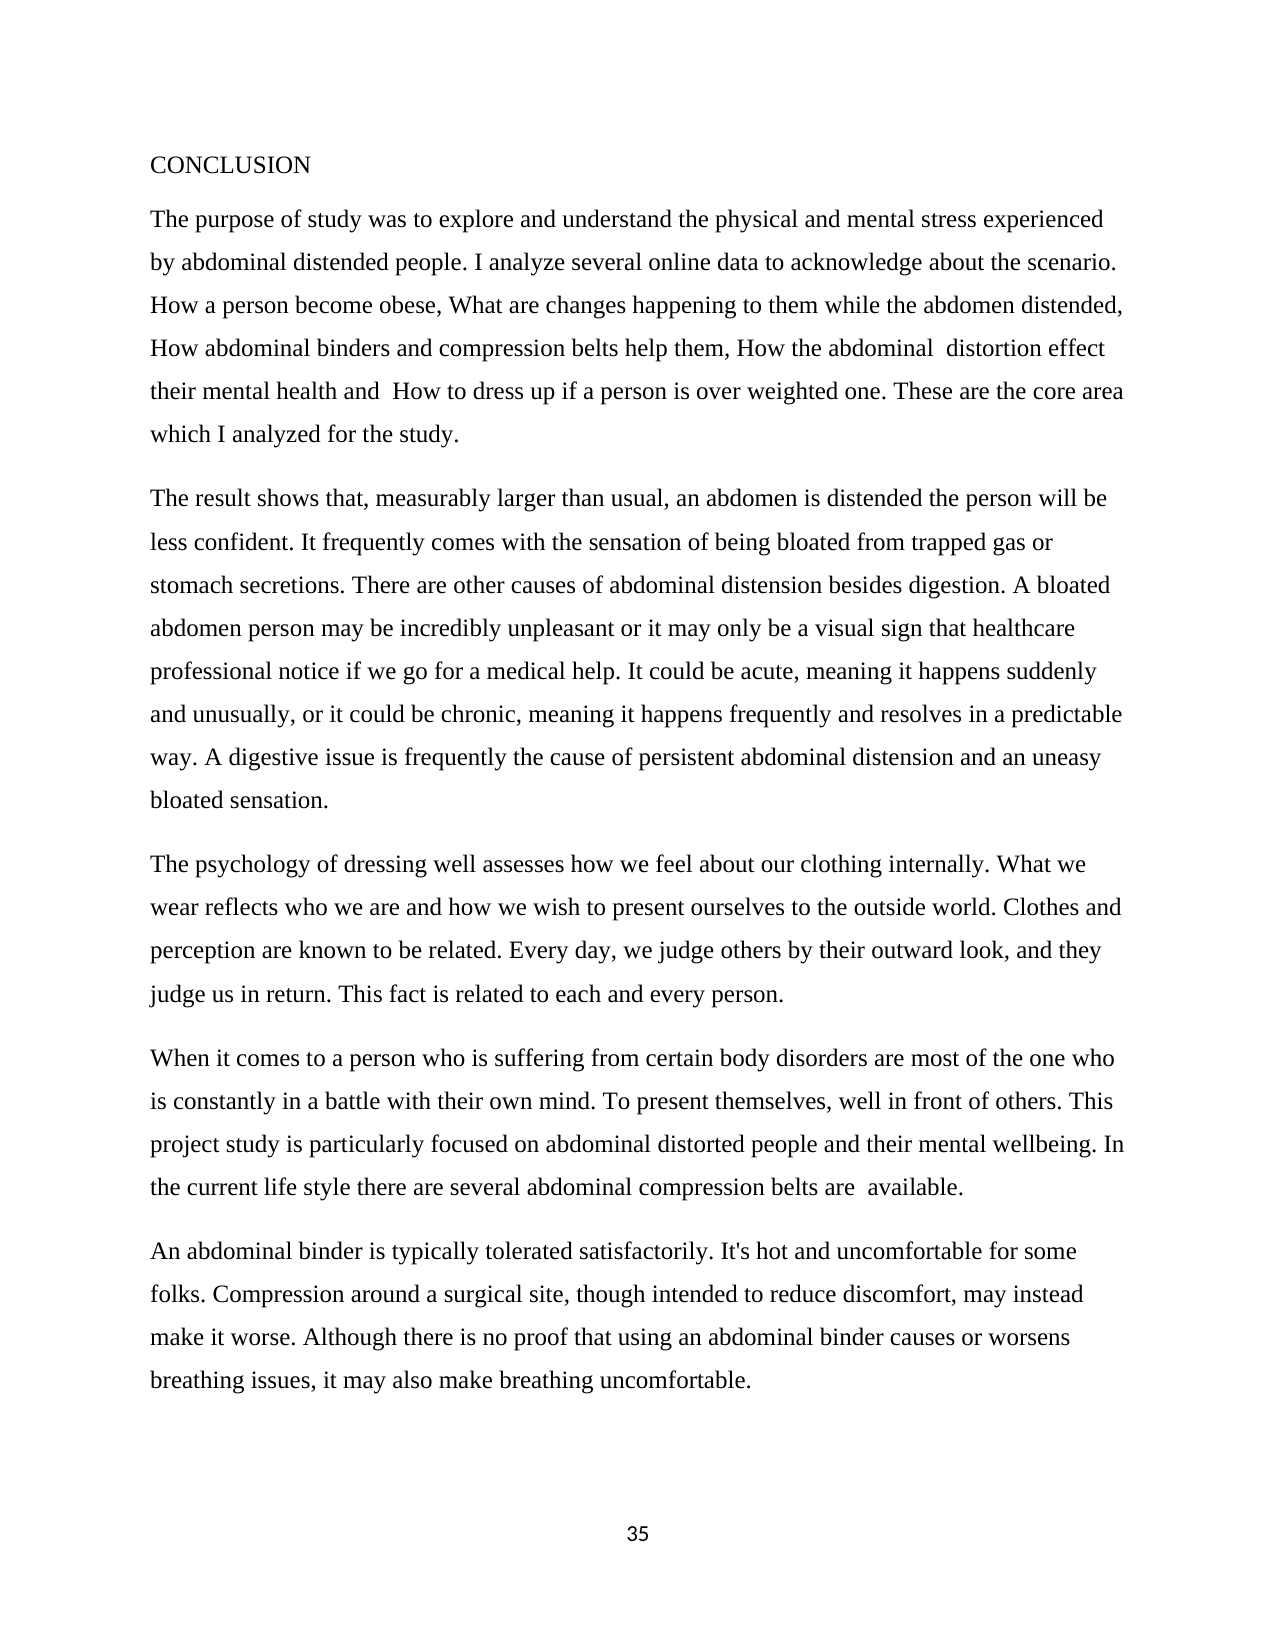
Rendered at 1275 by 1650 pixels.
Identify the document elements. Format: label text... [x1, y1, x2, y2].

text The psychology of dressing well assesses how we feel about our clothing internally. What we wear reflects who we are and how we wish to present ourselves to the outside world. Clothes and perception are known to be related. Every day, we judge others by their outward look, and they judge us in return. This fact is related to each and every person. [150, 849, 1125, 1007]
text The result shows that, measurably larger than usual, an abdomen is distended the person will be less confident. It frequently comes with the sensation of being bloated from trapped gas or stomach secretions. There are other causes of abdominal distension besides digestion. A bloated abdomen person may be incredibly unpleasant or it may only be a visual sign that healthcare professional notice if we go for a medical help. It could be acute, meaning it happens suddenly and unusually, or it could be chronic, meaning it happens frequently and resolves in a predictable way. A digestive issue is frequently the cause of persistent abdominal distension and an uneasy bloated sensation. [150, 483, 1125, 814]
text An abdominal binder is typically tolerated satisfactorily. It's hot and uncomfortable for some folks. Compression around a surgical site, though intended to reduce discomfort, may instead make it worse. Although there is no proof that using an abdominal binder causes or worsens breathing issues, it may also make breathing uncomfortable. [150, 1236, 1125, 1394]
text CONCLUSION [150, 150, 1125, 179]
text When it comes to a person who is suffering from certain body disorders are most of the one who is constantly in a battle with their own mind. To present themselves, well in front of others. This project study is particularly focused on abdominal distorted people and their mental wellbeing. In the current life style there are several abdominal compression belts are available. [150, 1043, 1125, 1201]
text The purpose of study was to explore and understand the physical and mental stress experienced by abdominal distended people. I analyze several online data to acknowledge about the scenario. How a person become obese, What are changes happening to them while the abdomen distended, How abdominal binders and compression belts help them, How the abdominal distortion effect their mental health and How to dress up if a person is over weighted one. These are the core area which I analyzed for the study. [150, 204, 1125, 448]
